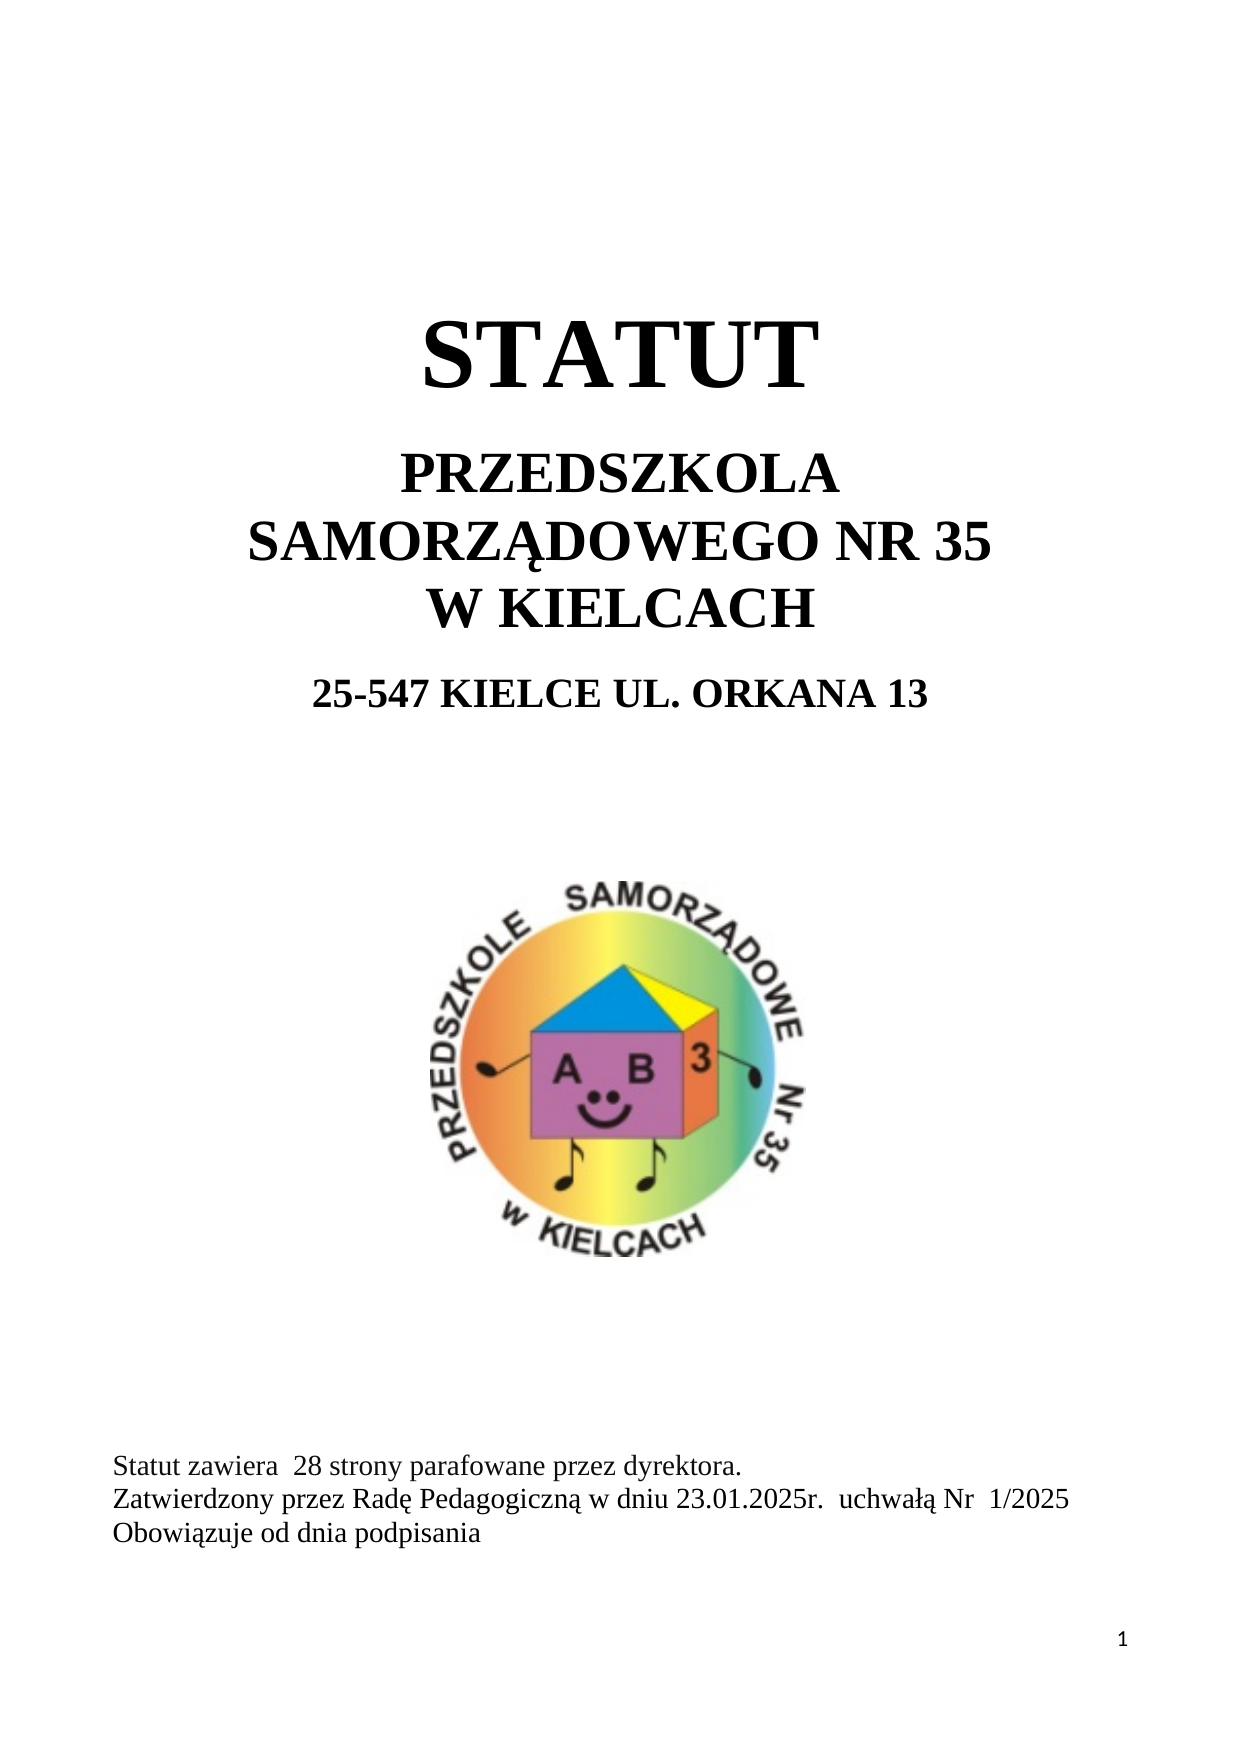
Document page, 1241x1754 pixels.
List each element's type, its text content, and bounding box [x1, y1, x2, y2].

text 25-547 KIELCE UL. ORKANA 13 [112, 669, 1128, 717]
text STATUT [112, 294, 1128, 409]
text PRZEDSZKOLA SAMORZĄDOWEGO NR 35 W KIELCACH [112, 438, 1128, 639]
text Statut zawiera 28 strony parafowane przez dyrektora. [112, 1448, 1128, 1481]
text Obowiązuje od dnia podpisania [112, 1515, 1128, 1548]
text Zatwierdzony przez Radę Pedagogiczną w dniu 23.01.2025r. uchwałą Nr 1/2025 [112, 1481, 1128, 1515]
picture [430, 881, 806, 1257]
